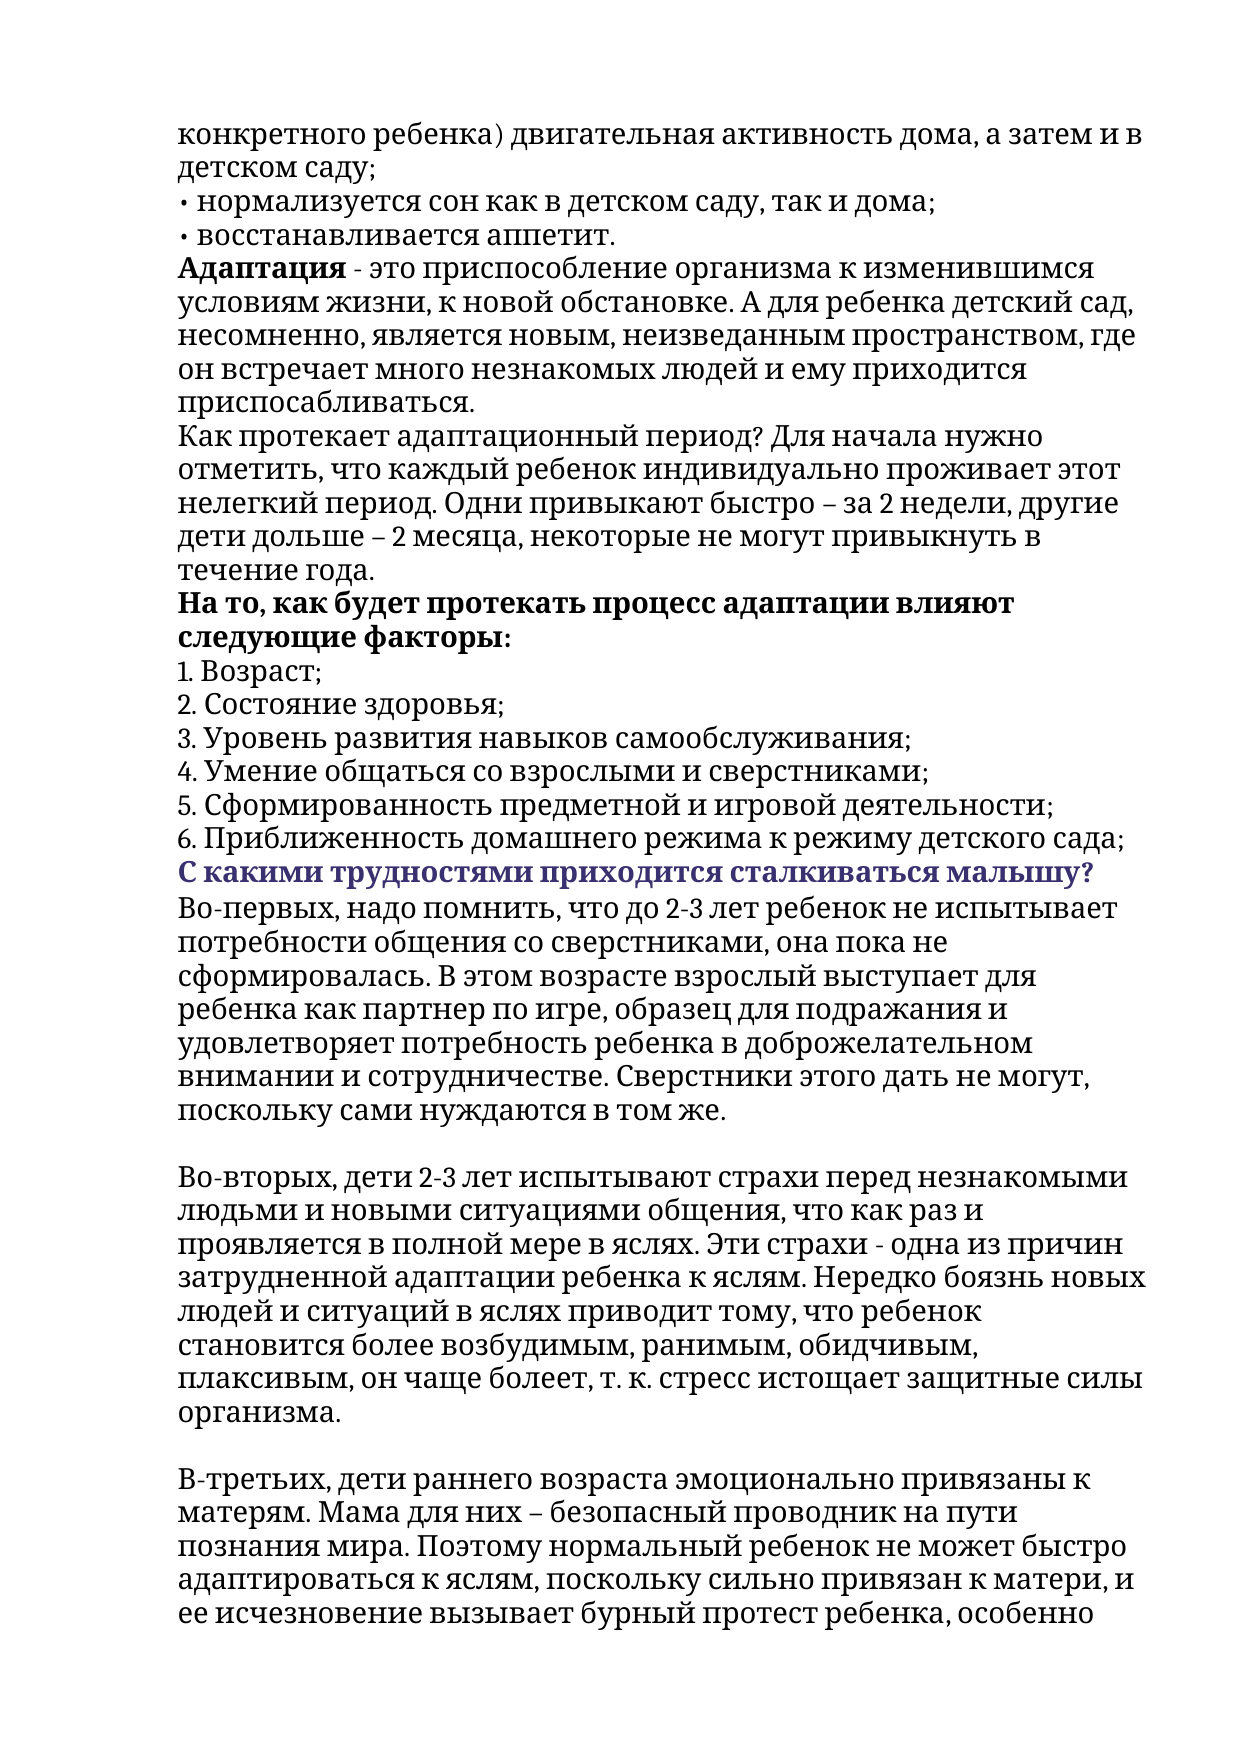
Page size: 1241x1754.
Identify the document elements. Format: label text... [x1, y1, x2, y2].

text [177, 118, 1152, 856]
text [177, 893, 1152, 1631]
text С какими трудностями приходится сталкиваться малышу? [177, 856, 1152, 889]
